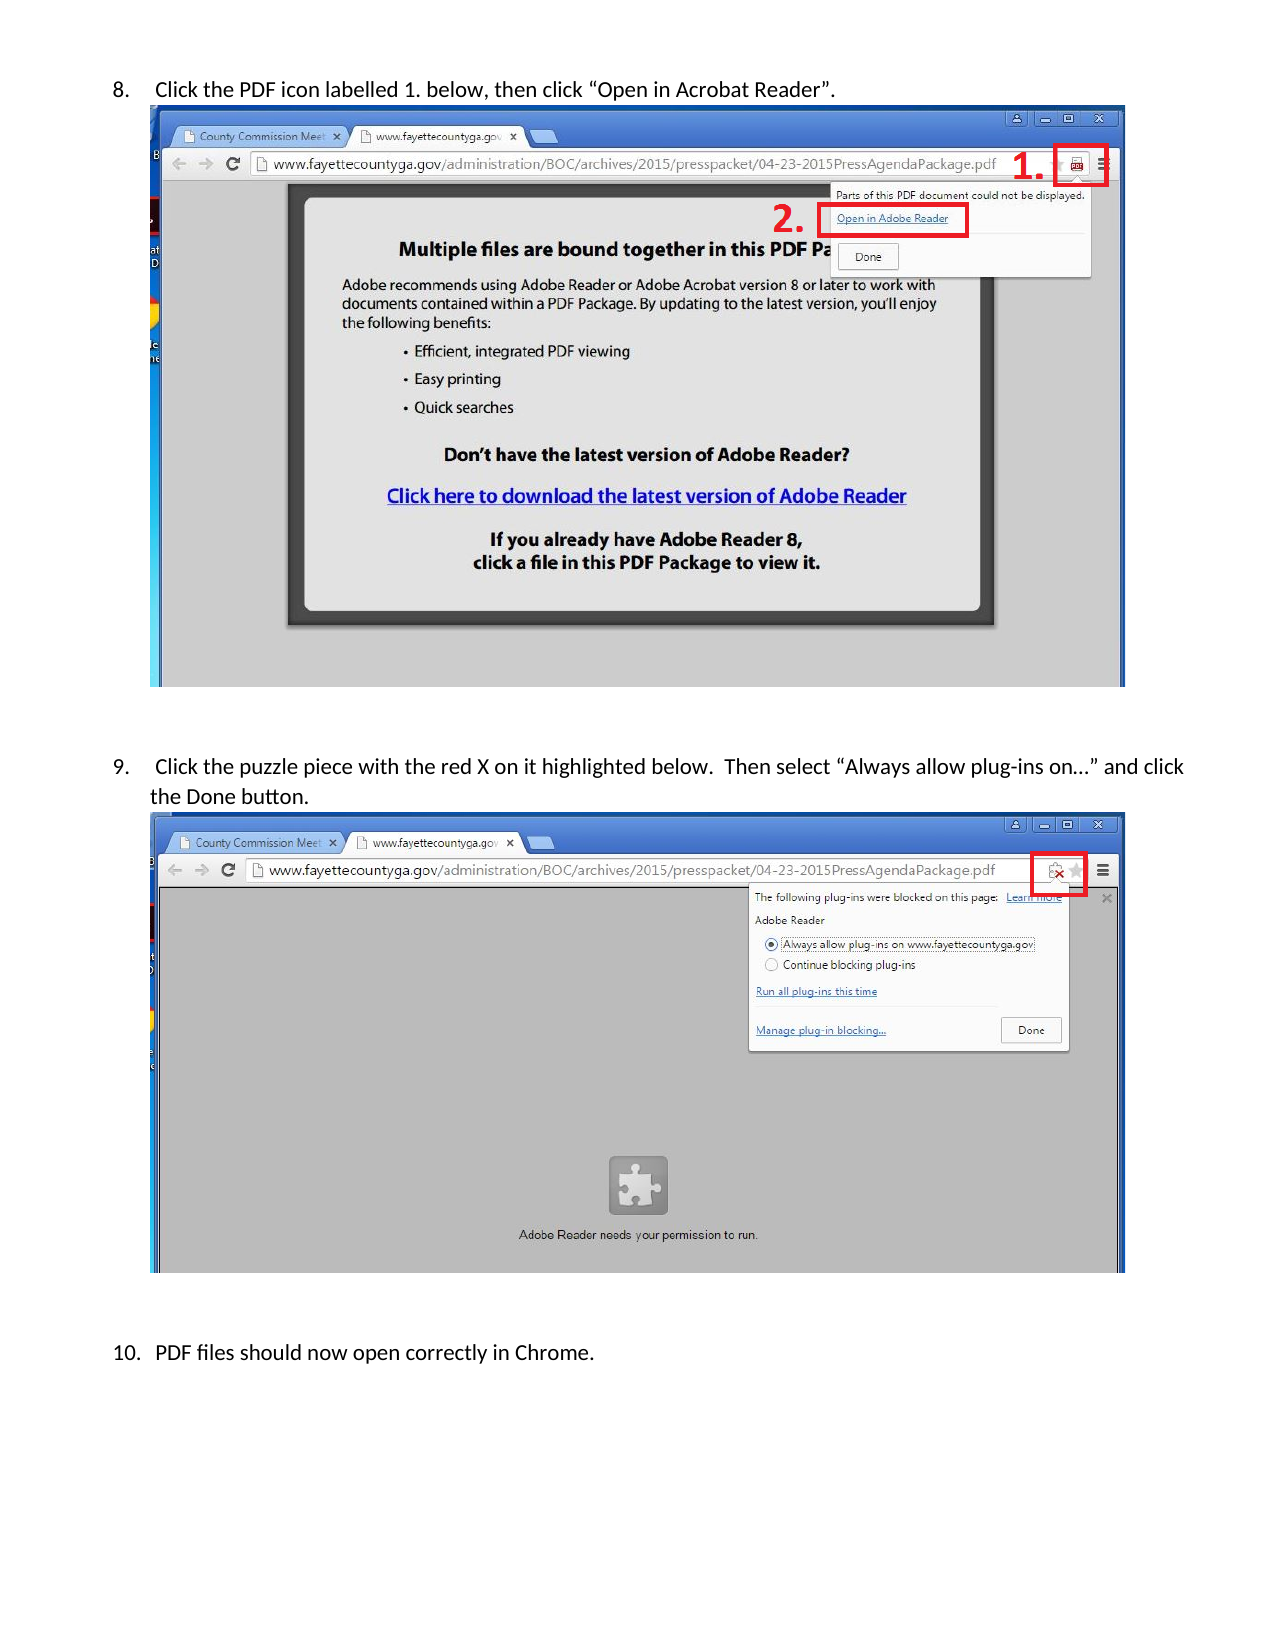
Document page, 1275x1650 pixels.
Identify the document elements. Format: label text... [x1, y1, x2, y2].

picture [150, 105, 1125, 687]
list Click the PDF icon labelled 1. below, then click “Open in Acrobat Reader”. [112, 75, 1200, 103]
list PDF files should now open correctly in Chrome. [112, 1338, 1200, 1366]
picture [150, 812, 1125, 1273]
list Click the puzzle piece with the red X on it highlighted below. Then select “Always allow plug-ins on…” and click the Done button. [112, 752, 1200, 810]
